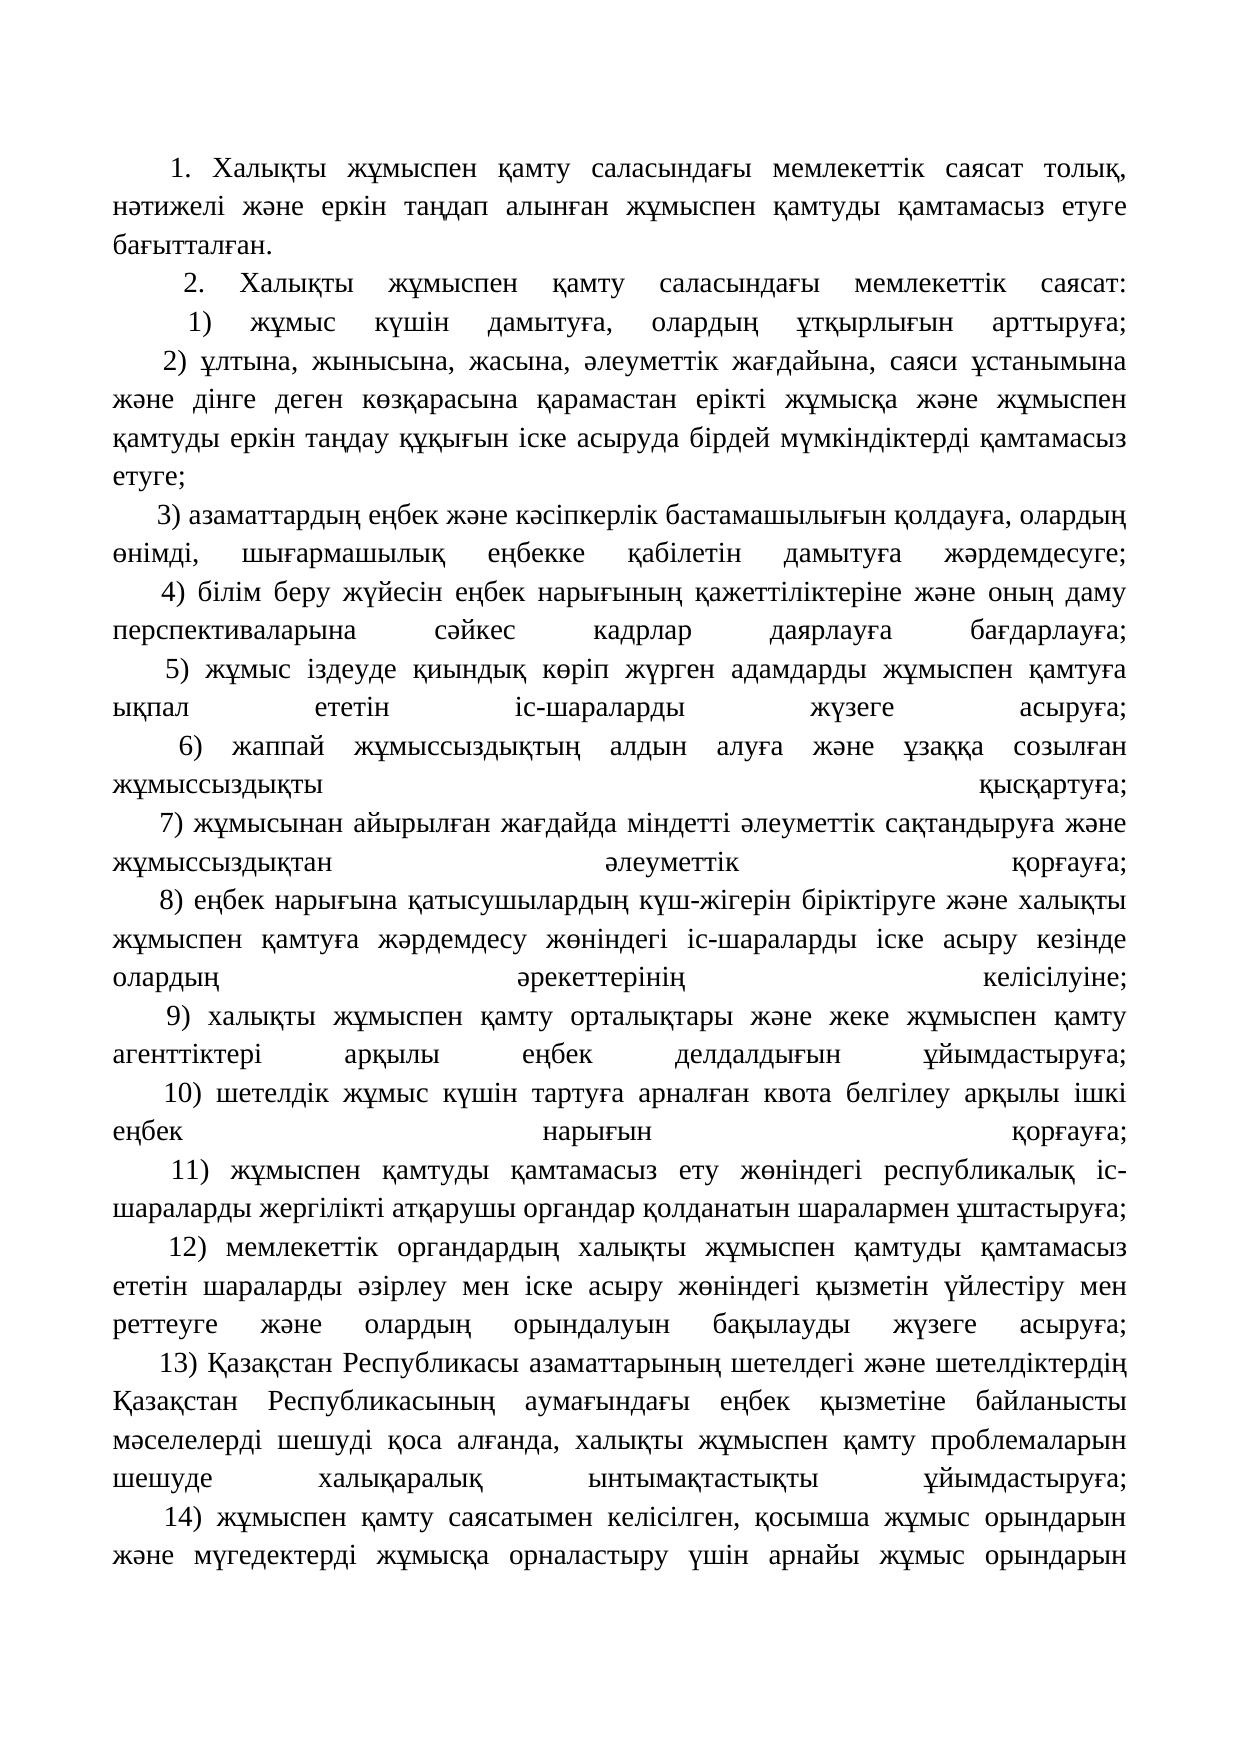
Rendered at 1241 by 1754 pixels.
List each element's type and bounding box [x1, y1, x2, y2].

text [112, 150, 1128, 1571]
